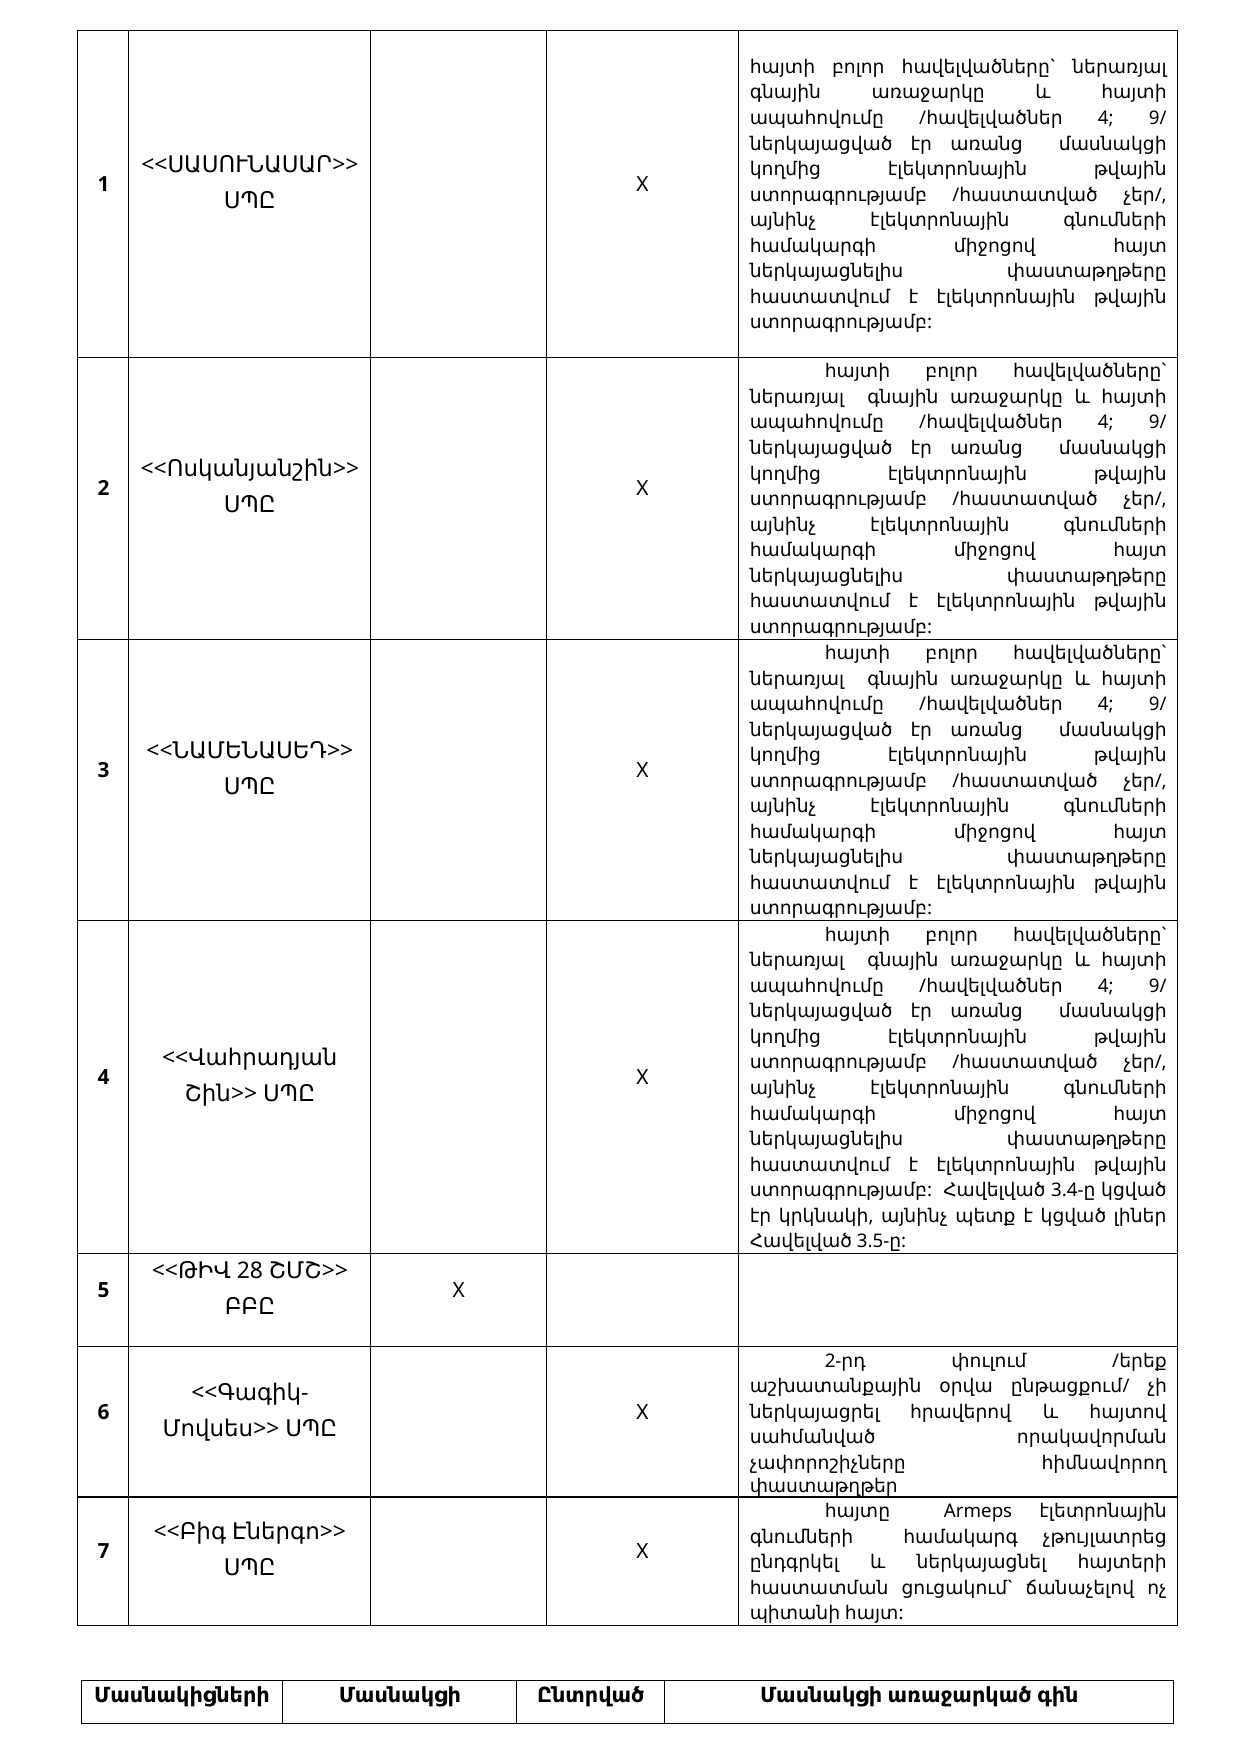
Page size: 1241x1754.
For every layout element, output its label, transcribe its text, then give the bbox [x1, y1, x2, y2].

table_cell հայտի բոլոր հավելվածները` ներառյալ գնային առաջարկը և հայտի ապահովումը /հավելվածներ 4; 9/ ներկայացված էր առանց մասնակցի կողմից էլեկտրոնային թվային ստորագրությամբ /հաստատված չեր/, այնինչ էլեկտրոնային գնումների համակարգի միջոցով հայտ ներկայացնելիս փաստաթղթերը հաստատվում է էլեկտրոնային թվային ստորագրությամբ: Հավելված 3.4-ը կցված էր կրկնակի, այնինչ պետք է կցված լիներ Հավելված 3.5-ը: [739, 921, 1177, 1253]
table_cell հայտի բոլոր հավելվածները` ներառյալ գնային առաջարկը և հայտի ապահովումը /հավելվածներ 4; 9/ ներկայացված էր առանց մասնակցի կողմից էլեկտրոնային թվային ստորագրությամբ /հաստատված չեր/, այնինչ էլեկտրոնային գնումների համակարգի միջոցով հայտ ներկայացնելիս փաստաթղթերը հաստատվում է էլեկտրոնային թվային ստորագրությամբ: [739, 640, 1177, 920]
table_cell <<Գագիկ-Մովսես>> ՍՊԸ [129, 1347, 370, 1496]
table_cell հայտի բոլոր հավելվածները` ներառյալ գնային առաջարկը և հայտի ապահովումը /հավելվածներ 4; 9/ ներկայացված էր առանց մասնակցի կողմից էլեկտրոնային թվային ստորագրությամբ /հաստատված չեր/, այնինչ էլեկտրոնային գնումների համակարգի միջոցով հայտ ներկայացնելիս փաստաթղթերը հաստատվում է էլեկտրոնային թվային ստորագրությամբ: [739, 31, 1177, 357]
table_cell 1 [78, 31, 128, 357]
table_cell X [547, 921, 738, 1253]
table_cell 4 [78, 921, 128, 1253]
table_cell 3 [78, 640, 128, 920]
table_cell X [547, 1498, 738, 1625]
table_cell X [547, 1347, 738, 1496]
table_cell [371, 358, 546, 638]
table_cell <<Բիգ Էներգո>> ՍՊԸ [129, 1498, 370, 1625]
table_cell X [371, 1254, 546, 1346]
table_cell հայտը Armeps էլետրոնային գնումների համակարգ չթույլատրեց ընդգրկել և ներկայացնել հայտերի հաստատման ցուցակում` ճանաչելով ոչ պիտանի հայտ: [739, 1498, 1177, 1625]
table_cell 2-րդ փուլում /երեք աշխատանքային օրվա ընթացքում/ չի ներկայացրել հրավերով և հայտով սահմանված որակավորման չափորոշիչները հիմնավորող փաստաթղթեր [739, 1347, 1177, 1496]
table_cell <<ԹԻՎ 28 ՇՄՇ>> ԲԲԸ [129, 1254, 370, 1346]
table_cell [371, 1498, 546, 1625]
table_cell 5 [78, 1254, 128, 1346]
table_cell [739, 1254, 1177, 1346]
table_cell [547, 1254, 738, 1346]
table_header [517, 1681, 664, 1723]
table_cell X [547, 640, 738, 920]
table_header Մասնակցի անվանումը [283, 1681, 516, 1723]
table_cell 7 [78, 1498, 128, 1625]
table_cell <<ՆԱՄԵՆԱՍԵԴ>> ՍՊԸ [129, 640, 370, 920]
table_cell [371, 921, 546, 1253]
table_cell <<Ոսկանյանշին>> ՍՊԸ [129, 358, 370, 638]
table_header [665, 1681, 1173, 1723]
table_cell [371, 640, 546, 920]
table_cell [371, 31, 546, 357]
table_cell 2 [78, 358, 128, 638]
table_cell 6 [78, 1347, 128, 1496]
table_cell X [547, 358, 738, 638]
table_cell [371, 1347, 546, 1496]
table_cell X [547, 31, 738, 357]
table_cell <<ՍԱՍՈՒՆԱՍԱՐ>> ՍՊԸ [129, 31, 370, 357]
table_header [82, 1681, 282, 1723]
table_cell հայտի բոլոր հավելվածները` ներառյալ գնային առաջարկը և հայտի ապահովումը /հավելվածներ 4; 9/ ներկայացված էր առանց մասնակցի կողմից էլեկտրոնային թվային ստորագրությամբ /հաստատված չեր/, այնինչ էլեկտրոնային գնումների համակարգի միջոցով հայտ ներկայացնելիս փաստաթղթերը հաստատվում է էլեկտրոնային թվային ստորագրությամբ: [739, 358, 1177, 638]
table_cell <<Վահրադյան Շին>> ՍՊԸ [129, 921, 370, 1253]
